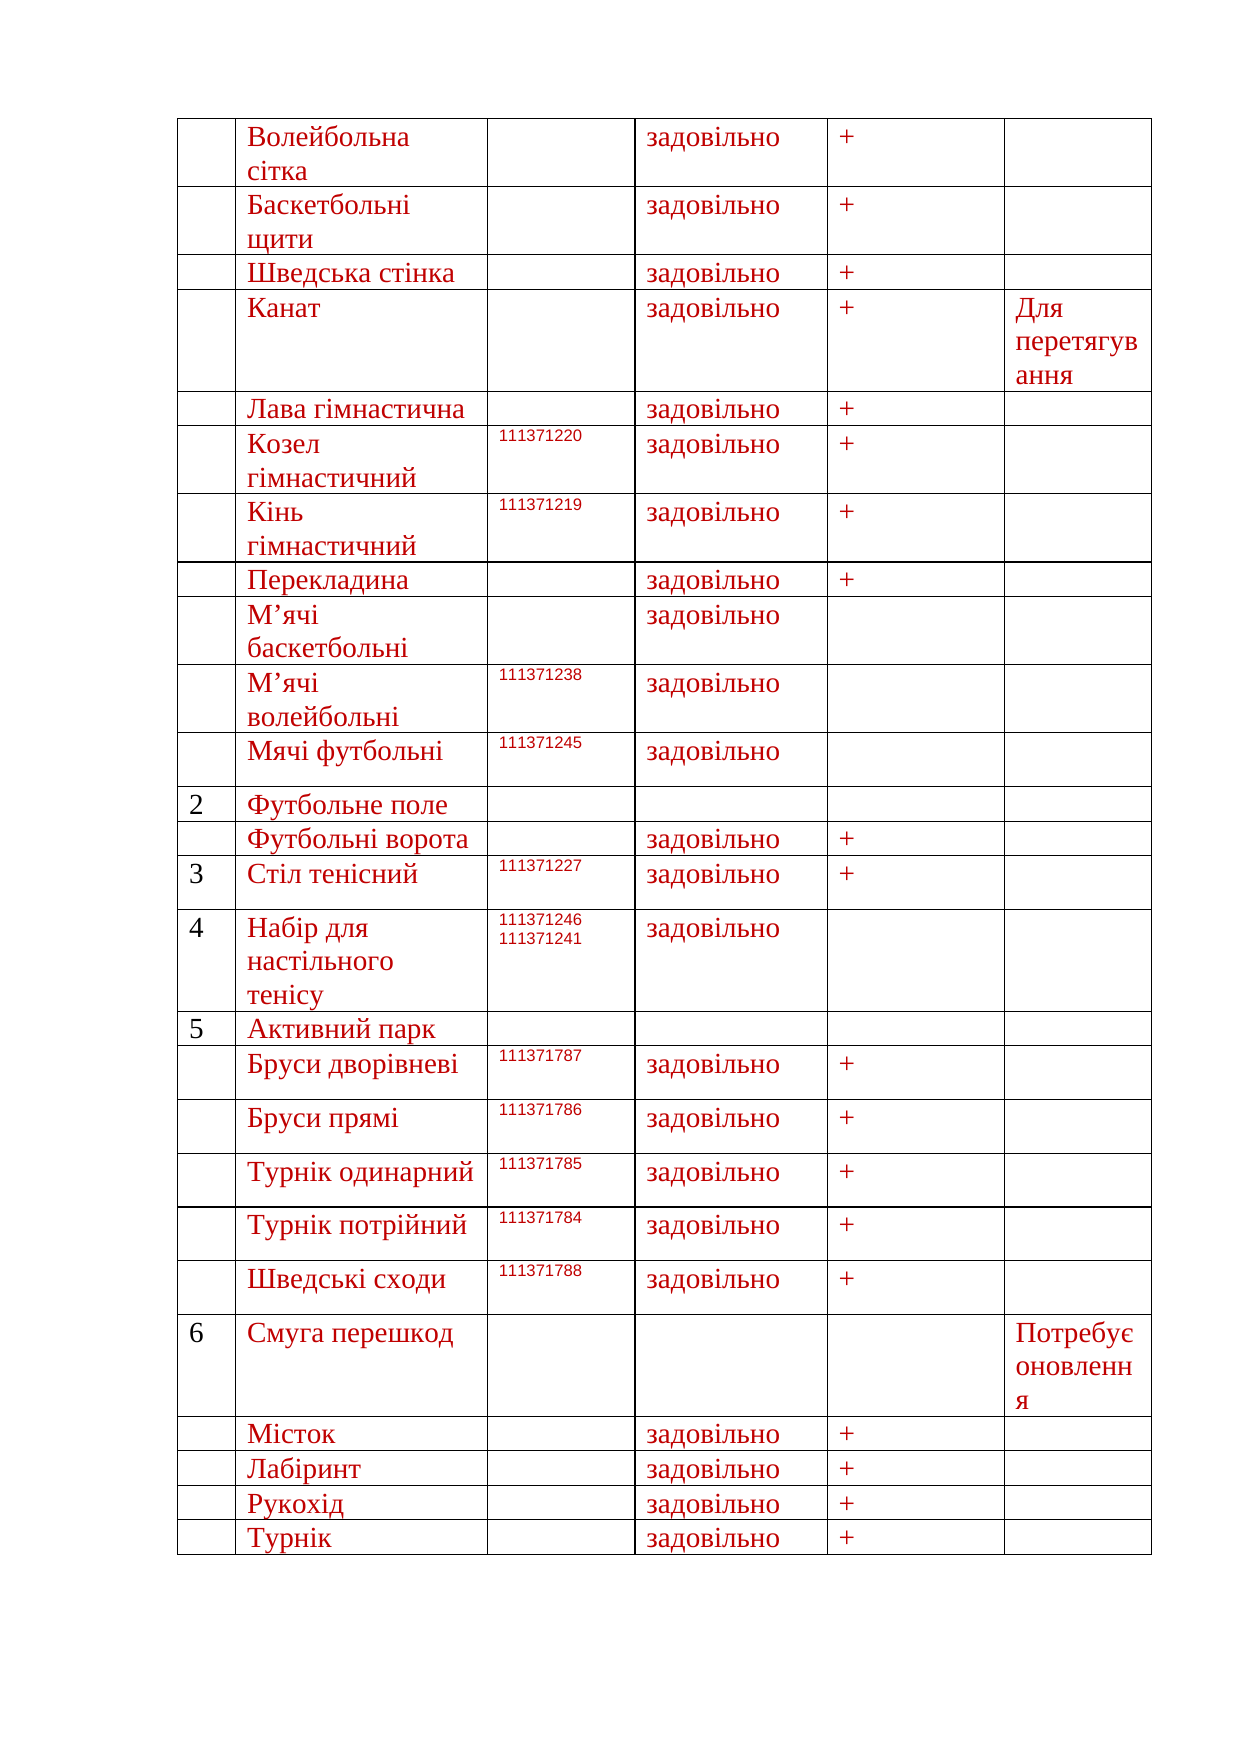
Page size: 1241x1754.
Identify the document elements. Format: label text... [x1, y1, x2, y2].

table_cell 5 [178, 1012, 235, 1045]
table_cell [828, 733, 1004, 786]
table_cell М’ячі волейбольні [236, 665, 487, 732]
table_cell Бруси прямі [236, 1100, 487, 1153]
table_cell Місток [236, 1417, 487, 1450]
table_cell [1005, 1417, 1151, 1450]
table_cell [178, 290, 235, 391]
table_cell 111371238 [488, 665, 634, 732]
table_cell задовільно [636, 1451, 827, 1485]
table_cell [178, 665, 235, 732]
table_cell + [828, 1486, 1004, 1519]
table_cell Баскетбольні щити [236, 187, 487, 254]
table_cell [1005, 1154, 1151, 1206]
table_cell Стіл тенісний [236, 856, 487, 909]
table_cell 111371785 [488, 1154, 634, 1206]
table_cell [178, 392, 235, 425]
table_cell [1005, 665, 1151, 732]
table_cell + [828, 1261, 1004, 1314]
table_cell [1005, 1261, 1151, 1314]
table_cell задовільно [636, 255, 827, 289]
table_cell Лава гімнастична [236, 392, 487, 425]
table_cell задовільно [636, 494, 827, 561]
table_cell 3 [178, 856, 235, 909]
table_cell 111371219 [488, 494, 634, 561]
table_cell задовільно [636, 665, 827, 732]
table_cell [178, 426, 235, 493]
table_cell Канат [236, 290, 487, 391]
table_cell задовільно [636, 392, 827, 425]
table_cell + [828, 822, 1004, 855]
table_cell + [828, 1046, 1004, 1099]
table_cell [488, 1486, 634, 1519]
table_cell [178, 1451, 235, 1485]
table_cell 111371227 [488, 856, 634, 909]
table_cell [828, 910, 1004, 1011]
table_cell Набір для настільного тенісу [236, 910, 487, 1011]
table_cell [488, 1012, 634, 1045]
table_cell задовільно [636, 563, 827, 596]
table_cell [488, 563, 634, 596]
table_cell Для перетягування [1005, 290, 1151, 391]
table_cell + [828, 1417, 1004, 1450]
table_cell Лабіринт [236, 1451, 487, 1485]
table_cell задовільно [636, 1100, 827, 1153]
table_cell Турнік потрійний [236, 1208, 487, 1260]
table_cell Футбольні ворота [236, 822, 487, 855]
table_cell [178, 822, 235, 855]
table_cell задовільно [636, 290, 827, 391]
table_cell Волейбольна сітка [236, 119, 487, 186]
table_cell [1005, 187, 1151, 254]
table_cell Турнік одинарний [236, 1154, 487, 1206]
table_cell [488, 787, 634, 821]
table_cell [178, 1100, 235, 1153]
table_cell + [828, 563, 1004, 596]
table_cell [1005, 563, 1151, 596]
table_cell [636, 1315, 827, 1416]
table_cell [1005, 1012, 1151, 1045]
table_cell 111371786 [488, 1100, 634, 1153]
table_cell [1005, 856, 1151, 909]
table_cell + [828, 392, 1004, 425]
table_cell задовільно [636, 187, 827, 254]
table_cell [1005, 910, 1151, 1011]
table_cell [1005, 426, 1151, 493]
table_cell [1005, 1100, 1151, 1153]
table_cell Футбольне поле [236, 787, 487, 821]
table_cell [488, 1417, 634, 1450]
table_cell [178, 255, 235, 289]
table_cell [636, 787, 827, 821]
table_cell [1005, 392, 1151, 425]
table_cell Козел гімнастичний [236, 426, 487, 493]
table_cell [1005, 1520, 1151, 1554]
table_cell [178, 733, 235, 786]
table_cell [828, 597, 1004, 664]
table_cell Мячі футбольні [236, 733, 487, 786]
table_cell [1005, 255, 1151, 289]
table_cell задовільно [636, 119, 827, 186]
table_cell [1005, 787, 1151, 821]
table_cell задовільно [636, 597, 827, 664]
table_cell [1005, 733, 1151, 786]
table_cell [178, 1261, 235, 1314]
table_cell [1005, 597, 1151, 664]
table_cell М’ячі баскетбольні [236, 597, 487, 664]
table_cell Перекладина [236, 563, 487, 596]
table_cell + [828, 187, 1004, 254]
table_cell [178, 187, 235, 254]
table_cell [178, 1417, 235, 1450]
table_cell Кінь гімнастичний [236, 494, 487, 561]
table_cell [178, 1046, 235, 1099]
table_cell Активний парк [236, 1012, 487, 1045]
table_cell Бруси дворівневі [236, 1046, 487, 1099]
table_cell + [828, 1520, 1004, 1554]
table_cell Потребує оновлення [1005, 1315, 1151, 1416]
table_cell задовільно [636, 822, 827, 855]
table_cell + [828, 494, 1004, 561]
table_cell задовільно [636, 1486, 827, 1519]
table_cell [178, 119, 235, 186]
table_cell [828, 665, 1004, 732]
table_cell + [828, 426, 1004, 493]
table_cell задовільно [636, 1046, 827, 1099]
table_cell [178, 494, 235, 561]
table_cell задовільно [636, 426, 827, 493]
table_cell + [828, 1154, 1004, 1206]
table_cell 111371788 [488, 1261, 634, 1314]
table_cell [488, 1520, 634, 1554]
table_cell [178, 563, 235, 596]
table_cell + [828, 255, 1004, 289]
table_cell [488, 822, 634, 855]
table_cell + [828, 1208, 1004, 1260]
table_cell [488, 392, 634, 425]
table_cell [488, 1315, 634, 1416]
table_cell [488, 1451, 634, 1485]
table_cell Смуга перешкод [236, 1315, 487, 1416]
table_cell 111371784 [488, 1208, 634, 1260]
table_cell задовільно [636, 910, 827, 1011]
table_cell 111371246 111371241 [488, 910, 634, 1011]
table_cell [178, 1486, 235, 1519]
table_cell + [828, 119, 1004, 186]
table_cell [1005, 822, 1151, 855]
table_cell задовільно [636, 1417, 827, 1450]
table_cell + [828, 856, 1004, 909]
table_cell [636, 1012, 827, 1045]
table_cell [1005, 1451, 1151, 1485]
table_cell [178, 1208, 235, 1260]
table_cell Рукохід [236, 1486, 487, 1519]
table_cell 111371787 [488, 1046, 634, 1099]
table_cell [488, 187, 634, 254]
table_cell 111371220 [488, 426, 634, 493]
table_cell задовільно [636, 1208, 827, 1260]
table_cell [828, 1315, 1004, 1416]
table_cell [1005, 1486, 1151, 1519]
table_cell 4 [178, 910, 235, 1011]
table_cell [488, 255, 634, 289]
table_cell задовільно [636, 1520, 827, 1554]
table_cell [178, 597, 235, 664]
table_cell [178, 1520, 235, 1554]
table_cell Шведська стінка [236, 255, 487, 289]
table_cell [178, 1154, 235, 1206]
table_cell 111371245 [488, 733, 634, 786]
table_cell [488, 119, 634, 186]
table_cell [1005, 494, 1151, 561]
table_cell [828, 787, 1004, 821]
table_cell задовільно [636, 856, 827, 909]
table_cell задовільно [636, 1154, 827, 1206]
table_cell [1005, 119, 1151, 186]
table_cell задовільно [636, 733, 827, 786]
table_cell + [828, 1451, 1004, 1485]
table_cell Турнік [236, 1520, 487, 1554]
table_cell [488, 597, 634, 664]
table_cell 2 [178, 787, 235, 821]
table_cell + [828, 1100, 1004, 1153]
table_cell 6 [178, 1315, 235, 1416]
table_cell [1005, 1046, 1151, 1099]
table_cell + [828, 290, 1004, 391]
table_cell [488, 290, 634, 391]
table_cell задовільно [636, 1261, 827, 1314]
table_cell Шведські сходи [236, 1261, 487, 1314]
table_cell [828, 1012, 1004, 1045]
table_cell [1005, 1208, 1151, 1260]
